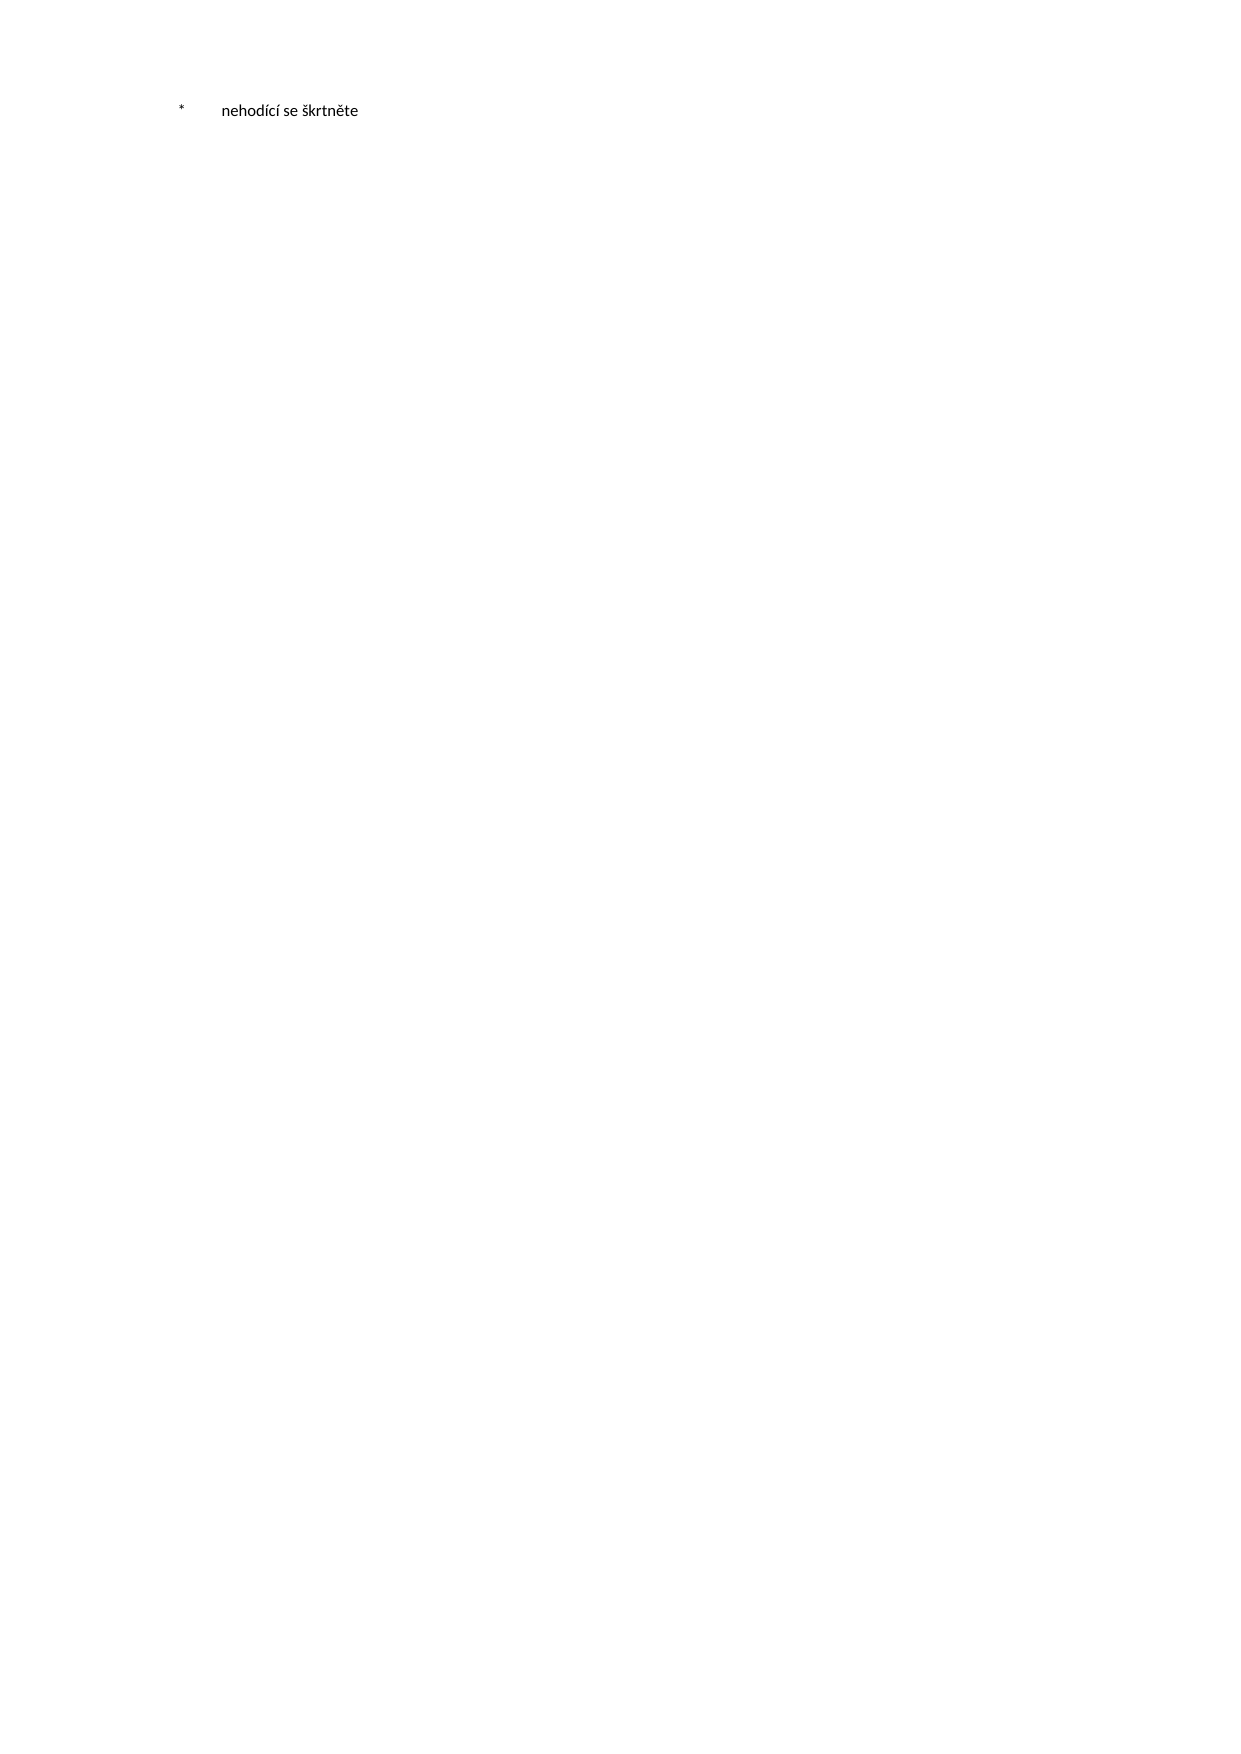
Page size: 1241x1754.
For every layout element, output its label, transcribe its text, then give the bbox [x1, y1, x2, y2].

text * nehodící se škrtněte [177, 100, 1122, 121]
